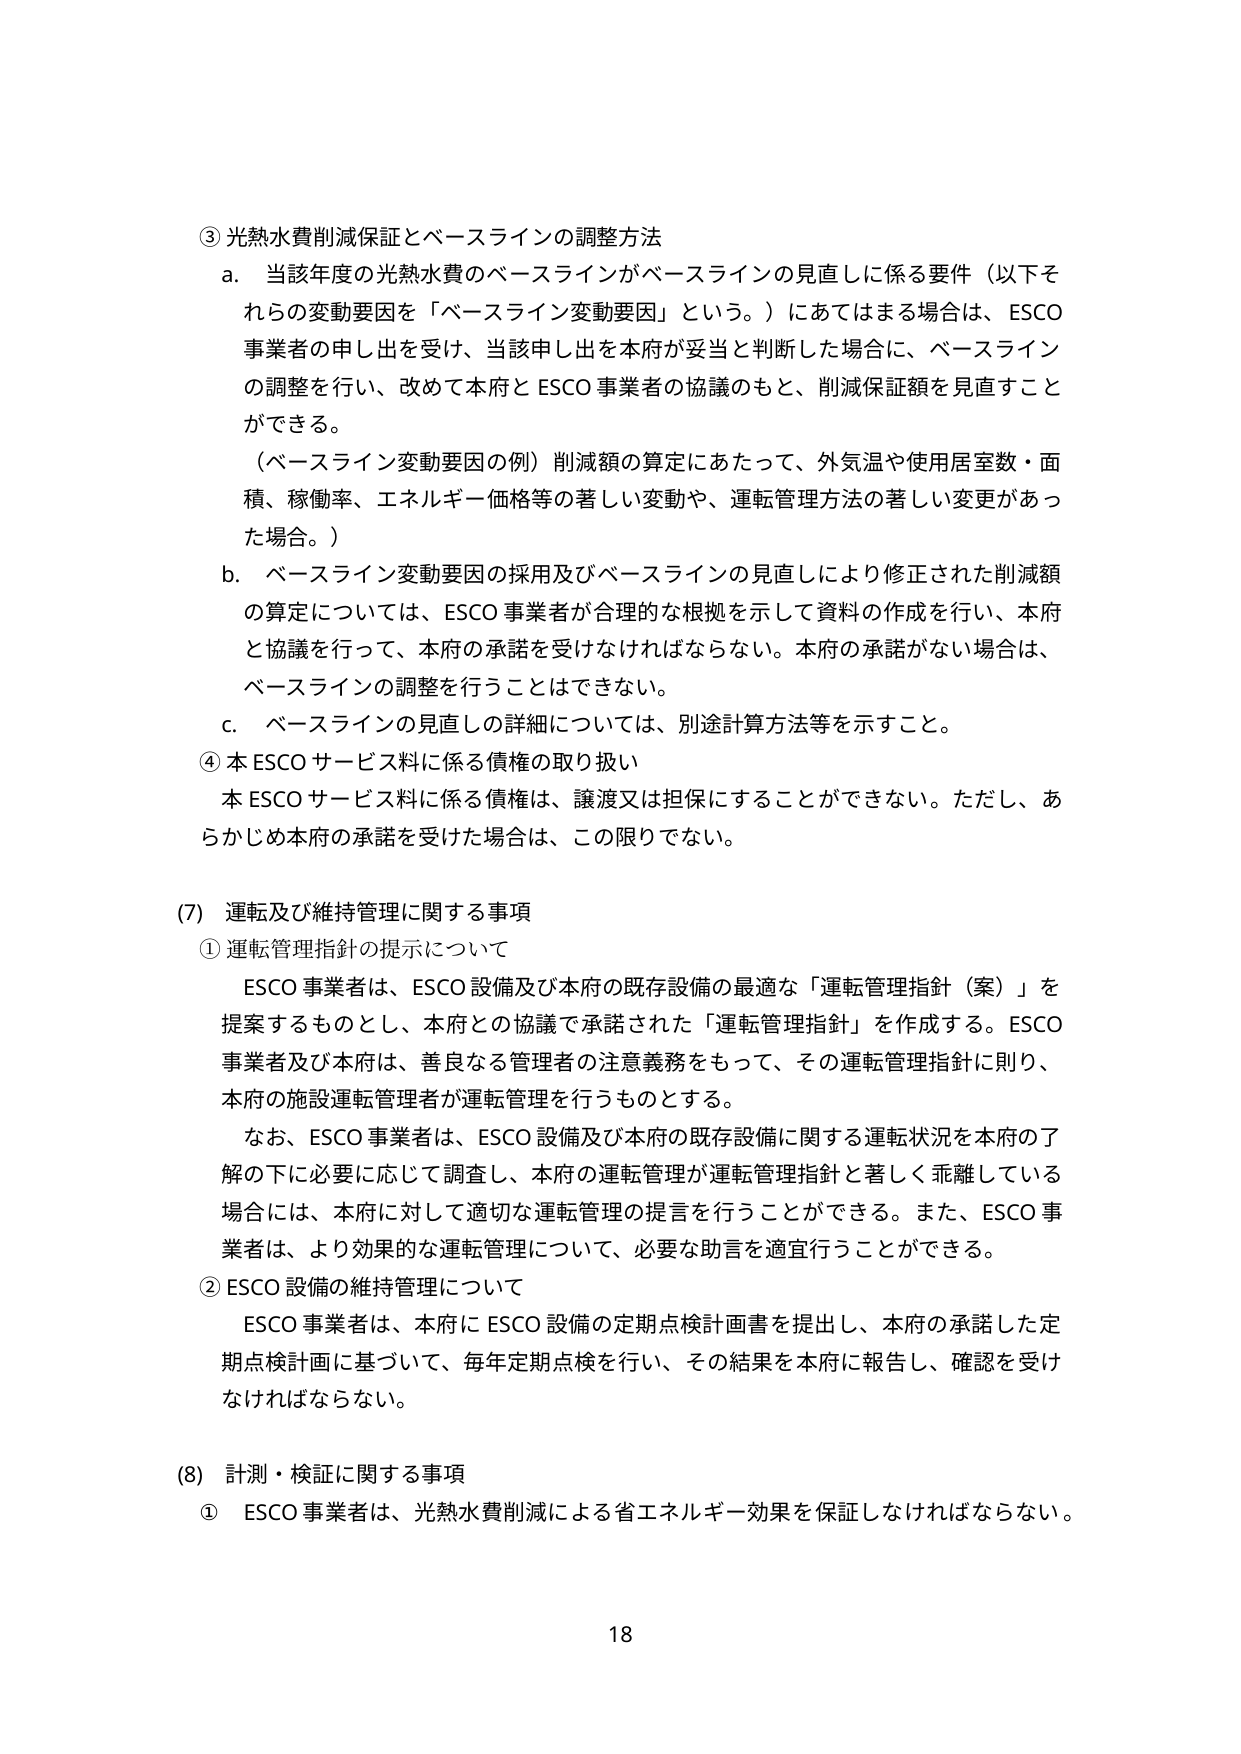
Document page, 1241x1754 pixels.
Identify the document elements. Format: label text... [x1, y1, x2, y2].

text ESCO事業者は、本府にESCO設備の定期点検計画書を提出し、本府の承諾した定期点検計画に基づいて、毎年定期点検を行い、その結果を本府に報告し、確認を受けなければならない。 [221, 1304, 1063, 1417]
text 本ESCOサービス料に係る債権は、譲渡又は担保にすることができない。ただし、あらかじめ本府の承諾を受けた場合は、この限りでない。 [177, 779, 1063, 854]
list 当該年度の光熱水費のベースラインがベースラインの見直しに係る要件（以下それらの変動要因を「ベースライン変動要因」という。）にあてはまる場合は、ESCO事業者の申し出を受け、当該申し出を本府が妥当と判断した場合に、ベースラインの調整を行い、改めて本府とESCO事業者の協議のもと、削減保証額を見直すことができる。 [221, 254, 1063, 442]
text ② ESCO設備の維持管理について [177, 1267, 1063, 1304]
list ベースラインの見直しの詳細については、別途計算方法等を示すこと。 [221, 704, 1063, 742]
text （ベースライン変動要因の例）削減額の算定にあたって、外気温や使用居室数・面積、稼働率、エネルギー価格等の著しい変動や、運転管理方法の著しい変更があった場合。） [243, 442, 1063, 554]
subtitle (8) 計測・検証に関する事項 [177, 1454, 1063, 1492]
text ① 運転管理指針の提示について [177, 929, 1063, 967]
list ESCO事業者は、光熱水費削減による省エネルギー効果を保証しなければならない。 [199, 1492, 1063, 1567]
list ベースライン変動要因の採用及びベースラインの見直しにより修正された削減額の算定については、ESCO事業者が合理的な根拠を示して資料の作成を行い、本府と協議を行って、本府の承諾を受けなければならない。本府の承諾がない場合は、ベースラインの調整を行うことはできない。 [221, 554, 1063, 704]
subtitle (7) 運転及び維持管理に関する事項 [177, 892, 1063, 929]
text なお、ESCO事業者は、ESCO設備及び本府の既存設備に関する運転状況を本府の了解の下に必要に応じて調査し、本府の運転管理が運転管理指針と著しく乖離している場合には、本府に対して適切な運転管理の提言を行うことができる。また、ESCO事業者は、より効果的な運転管理について、必要な助言を適宜行うことができる。 [221, 1117, 1063, 1267]
text ③ 光熱水費削減保証とベースラインの調整方法 [177, 217, 1063, 254]
text ④ 本ESCOサービス料に係る債権の取り扱い [177, 742, 1063, 779]
text ESCO事業者は、ESCO設備及び本府の既存設備の最適な「運転管理指針（案）」を提案するものとし、本府との協議で承諾された「運転管理指針」を作成する。ESCO事業者及び本府は、善良なる管理者の注意義務をもって、その運転管理指針に則り、本府の施設運転管理者が運転管理を行うものとする。 [221, 967, 1063, 1117]
